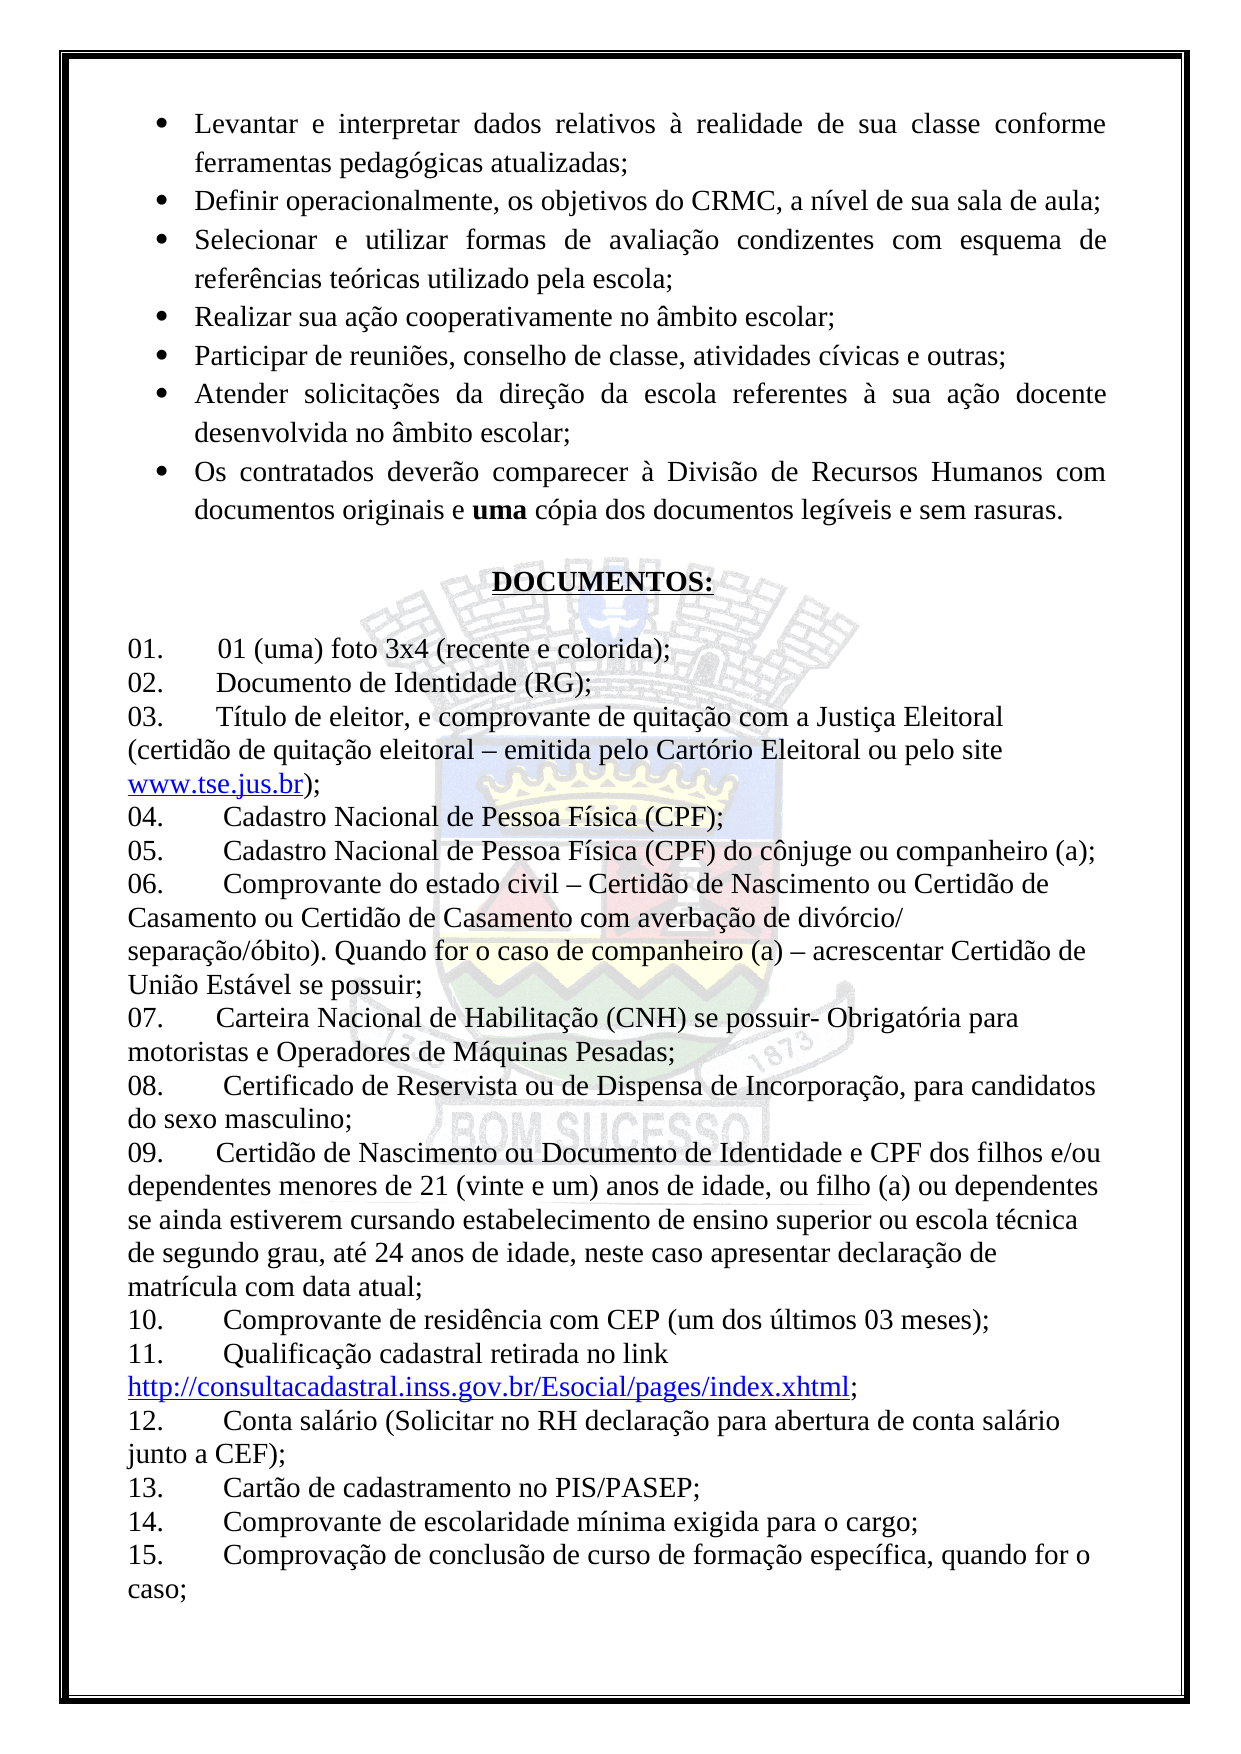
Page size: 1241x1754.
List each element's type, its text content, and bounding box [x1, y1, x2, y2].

list Título de eleitor, e comprovante de quitação com a Justiça Eleitoral (certidão de quitação eleitoral – emitida pelo Cartório Eleitoral ou pelo site www.tse.jus.br); [127, 699, 1107, 799]
list Comprovante de escolaridade mínima exigida para o cargo; [127, 1504, 1107, 1537]
list Definir operacionalmente, os objetivos do CRMC, a nível de sua sala de aula; [157, 183, 1107, 217]
list Comprovante do estado civil – Certidão de Nascimento ou Certidão de Casamento ou Certidão de Casamento com averbação de divórcio/ separação/óbito). Quando for o caso de companheiro (a) – acrescentar Certidão de União Estável se possuir; [127, 866, 1107, 1001]
list Comprovação de conclusão de curso de formação específica, quando for o caso; [127, 1537, 1107, 1604]
list Cadastro Nacional de Pessoa Física (CPF) do cônjuge ou companheiro (a); [127, 833, 1107, 866]
list Selecionar e utilizar formas de avaliação condizentes com esquema de referências teóricas utilizado pela escola; [157, 222, 1107, 294]
list Atender solicitações da direção da escola referentes à sua ação docente desenvolvida no âmbito escolar; [157, 377, 1107, 449]
list Carteira Nacional de Habilitação (CNH) se possuir- Obrigatória para motoristas e Operadores de Máquinas Pesadas; [127, 1001, 1107, 1068]
text DOCUMENTOS: [69, 564, 1137, 598]
list Certidão de Nascimento ou Documento de Identidade e CPF dos filhos e/ou dependentes menores de 21 (vinte e um) anos de idade, ou filho (a) ou dependentes se ainda estiverem cursando estabelecimento de ensino superior ou escola técnica de segundo grau, até 24 anos de idade, neste caso apresentar declaração de matrícula com data atual; [127, 1135, 1107, 1302]
list Participar de reuniões, conselho de classe, atividades cívicas e outras; [157, 338, 1107, 372]
list Cartão de cadastramento no PIS/PASEP; [127, 1470, 1107, 1504]
list Os contratados deverão comparecer à Divisão de Recursos Humanos com documentos originais e uma cópia dos documentos legíveis e sem rasuras. [157, 454, 1107, 526]
list Documento de Identidade (RG); [127, 665, 1107, 699]
list 01 (uma) foto 3x4 (recente e colorida); [127, 632, 1107, 665]
list Cadastro Nacional de Pessoa Física (CPF); [127, 799, 1107, 833]
list Conta salário (Solicitar no RH declaração para abertura de conta salário junto a CEF); [127, 1403, 1107, 1470]
list Certificado de Reservista ou de Dispensa de Incorporação, para candidatos do sexo masculino; [127, 1068, 1107, 1135]
list Levantar e interpretar dados relativos à realidade de sua classe conforme ferramentas pedagógicas atualizadas; [157, 106, 1107, 178]
list Qualificação cadastral retirada no link http://consultacadastral.inss.gov.br/Esocial/pages/index.xhtml; [127, 1336, 1107, 1403]
list Realizar sua ação cooperativamente no âmbito escolar; [157, 299, 1107, 333]
list Comprovante de residência com CEP (um dos últimos 03 meses); [127, 1302, 1107, 1336]
